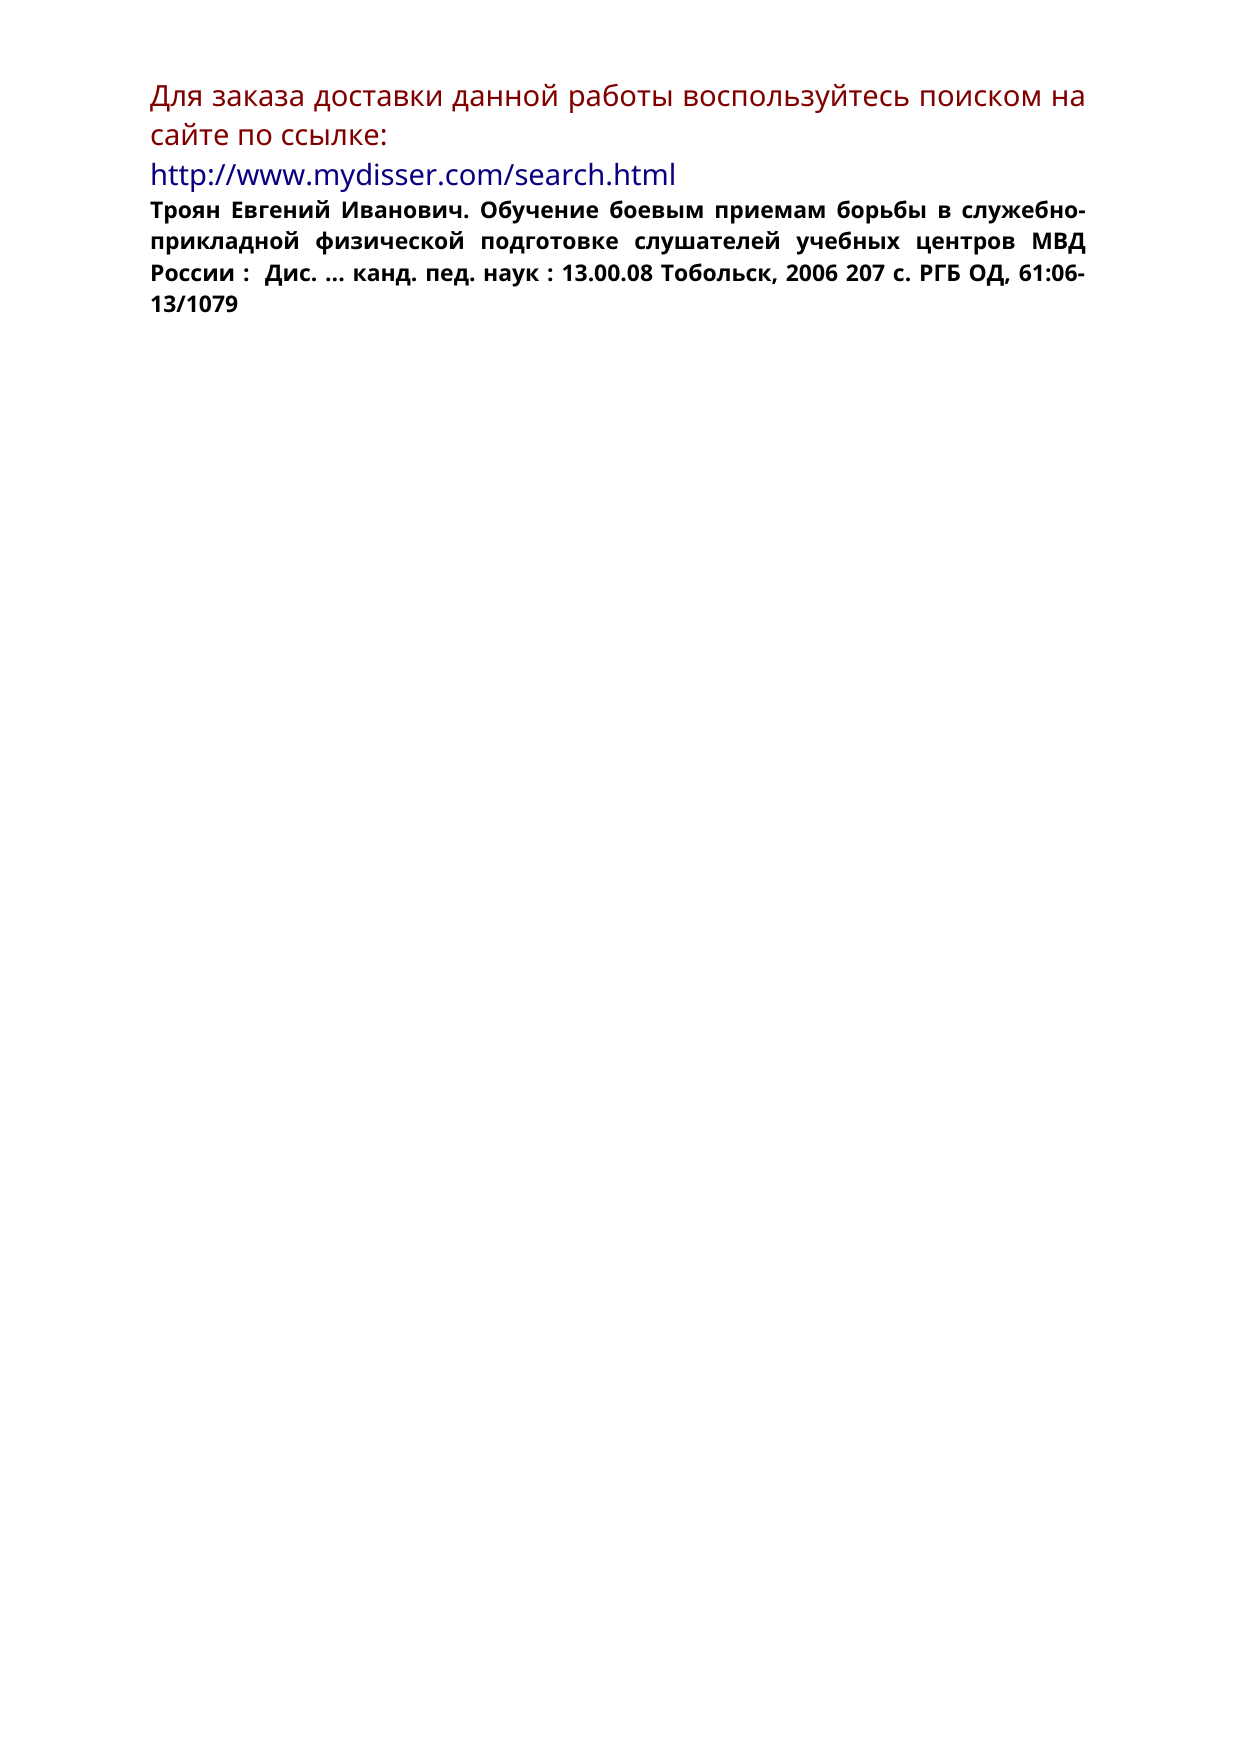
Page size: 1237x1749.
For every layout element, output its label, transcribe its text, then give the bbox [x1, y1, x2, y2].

text Троян Евгений Иванович. Обучение боевым приемам борьбы в служебно-прикладной физической подготовке слушателей учебных центров МВД России : Дис. ... канд. пед. наук : 13.00.08 Тобольск, 2006 207 с. РГБ ОД, 61:06-13/1079 [150, 194, 1086, 319]
